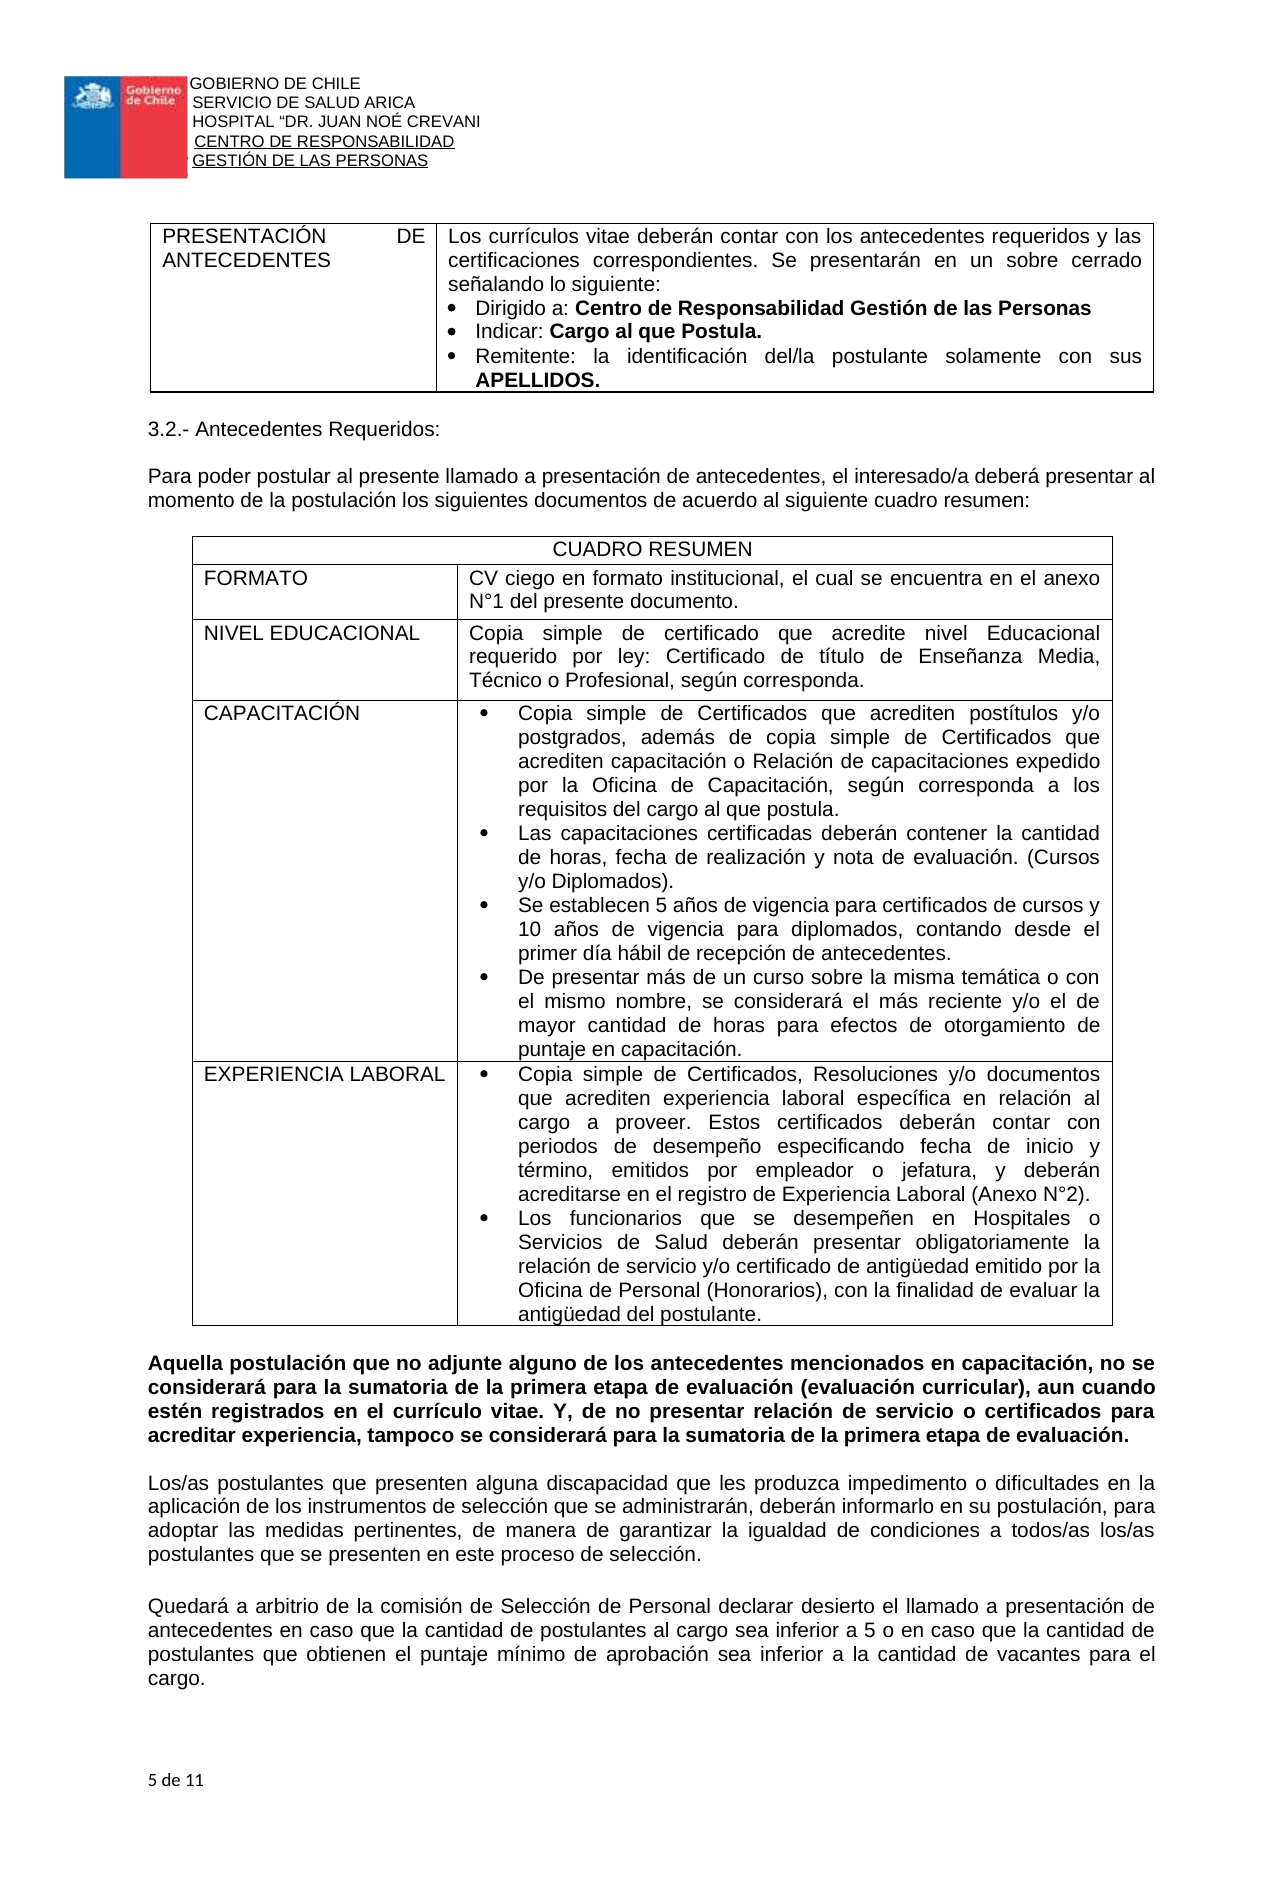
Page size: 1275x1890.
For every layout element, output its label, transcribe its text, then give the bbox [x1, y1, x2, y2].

table_header CUADRO RESUMEN [193, 537, 1112, 564]
table_cell Copia simple de certificado que acredite nivel Educacional requerido por ley: Certificado de título de Enseñanza Media, Técnico o Profesional, según corresponda. [458, 620, 1112, 700]
table_cell Copia simple de Certificados, Resoluciones y/o documentos que acrediten experiencia laboral específica en relación al cargo a proveer. Estos certificados deberán contar con periodos de desempeño especificando fecha de inicio y término, emitidos por empleador o jefatura, y deberán acreditarse en el registro de Experiencia Laboral (Anexo N°2). Los funcionarios que se desempeñen en Hospitales o Servicios de Salud deberán presentar obligatoriamente la relación de servicio y/o certificado de antigüedad emitido por la Oficina de Personal (Honorarios), con la finalidad de evaluar la antigüedad del postulante. [458, 1062, 1112, 1325]
table_cell Los currículos vitae deberán contar con los antecedentes requeridos y las certificaciones correspondientes. Se presentarán en un sobre cerrado señalando lo siguiente: Dirigido a: Centro de Responsabilidad Gestión de las Personas Indicar: Cargo al que Postula. Remitente: la identificación del/la postulante solamente con sus APELLIDOS. [437, 224, 1153, 391]
table_cell Copia simple de Certificados que acrediten postítulos y/o postgrados, además de copia simple de Certificados que acrediten capacitación o Relación de capacitaciones expedido por la Oficina de Capacitación, según corresponda a los requisitos del cargo al que postula. Las capacitaciones certificadas deberán contener la cantidad de horas, fecha de realización y nota de evaluación. (Cursos y/o Diplomados). Se establecen 5 años de vigencia para certificados de cursos y 10 años de vigencia para diplomados, contando desde el primer día hábil de recepción de antecedentes. De presentar más de un curso sobre la misma temática o con el mismo nombre, se considerará el más reciente y/o el de mayor cantidad de horas para efectos de otorgamiento de puntaje en capacitación. [458, 701, 1112, 1061]
text 3.2.- Antecedentes Requeridos: [148, 416, 1157, 440]
table_cell CV ciego en formato institucional, el cual se encuentra en el anexo N°1 del presente documento. [458, 565, 1112, 619]
text Para poder postular al presente llamado a presentación de antecedentes, el interesado/a deberá presentar al momento de la postulación los siguientes documentos de acuerdo al siguiente cuadro resumen: [148, 464, 1157, 512]
table_cell CAPACITACIÓN [193, 701, 457, 1061]
text Los/as postulantes que presenten alguna discapacidad que les produzca impedimento o dificultades en la aplicación de los instrumentos de selección que se administrarán, deberán informarlo en su postulación, para adoptar las medidas pertinentes, de manera de garantizar la igualdad de condiciones a todos/as los/as postulantes que se presenten en este proceso de selección. [148, 1470, 1157, 1566]
table_cell FORMATO [193, 565, 457, 619]
picture [63, 75, 188, 180]
table_cell EXPERIENCIA LABORAL [193, 1062, 457, 1325]
text Quedará a arbitrio de la comisión de Selección de Personal declarar desierto el llamado a presentación de antecedentes en caso que la cantidad de postulantes al cargo sea inferior a 5 o en caso que la cantidad de postulantes que obtienen el puntaje mínimo de aprobación sea inferior a la cantidad de vacantes para el cargo. [148, 1594, 1157, 1690]
table_cell NIVEL EDUCACIONAL [193, 620, 457, 700]
text Aquella postulación que no adjunte alguno de los antecedentes mencionados en capacitación, no se considerará para la sumatoria de la primera etapa de evaluación (evaluación curricular), aun cuando estén registrados en el currículo vitae. Y, de no presentar relación de servicio o certificados para acreditar experiencia, tampoco se considerará para la sumatoria de la primera etapa de evaluación. [148, 1351, 1157, 1446]
table_cell PRESENTACIÓN DE ANTECEDENTES [151, 224, 436, 391]
